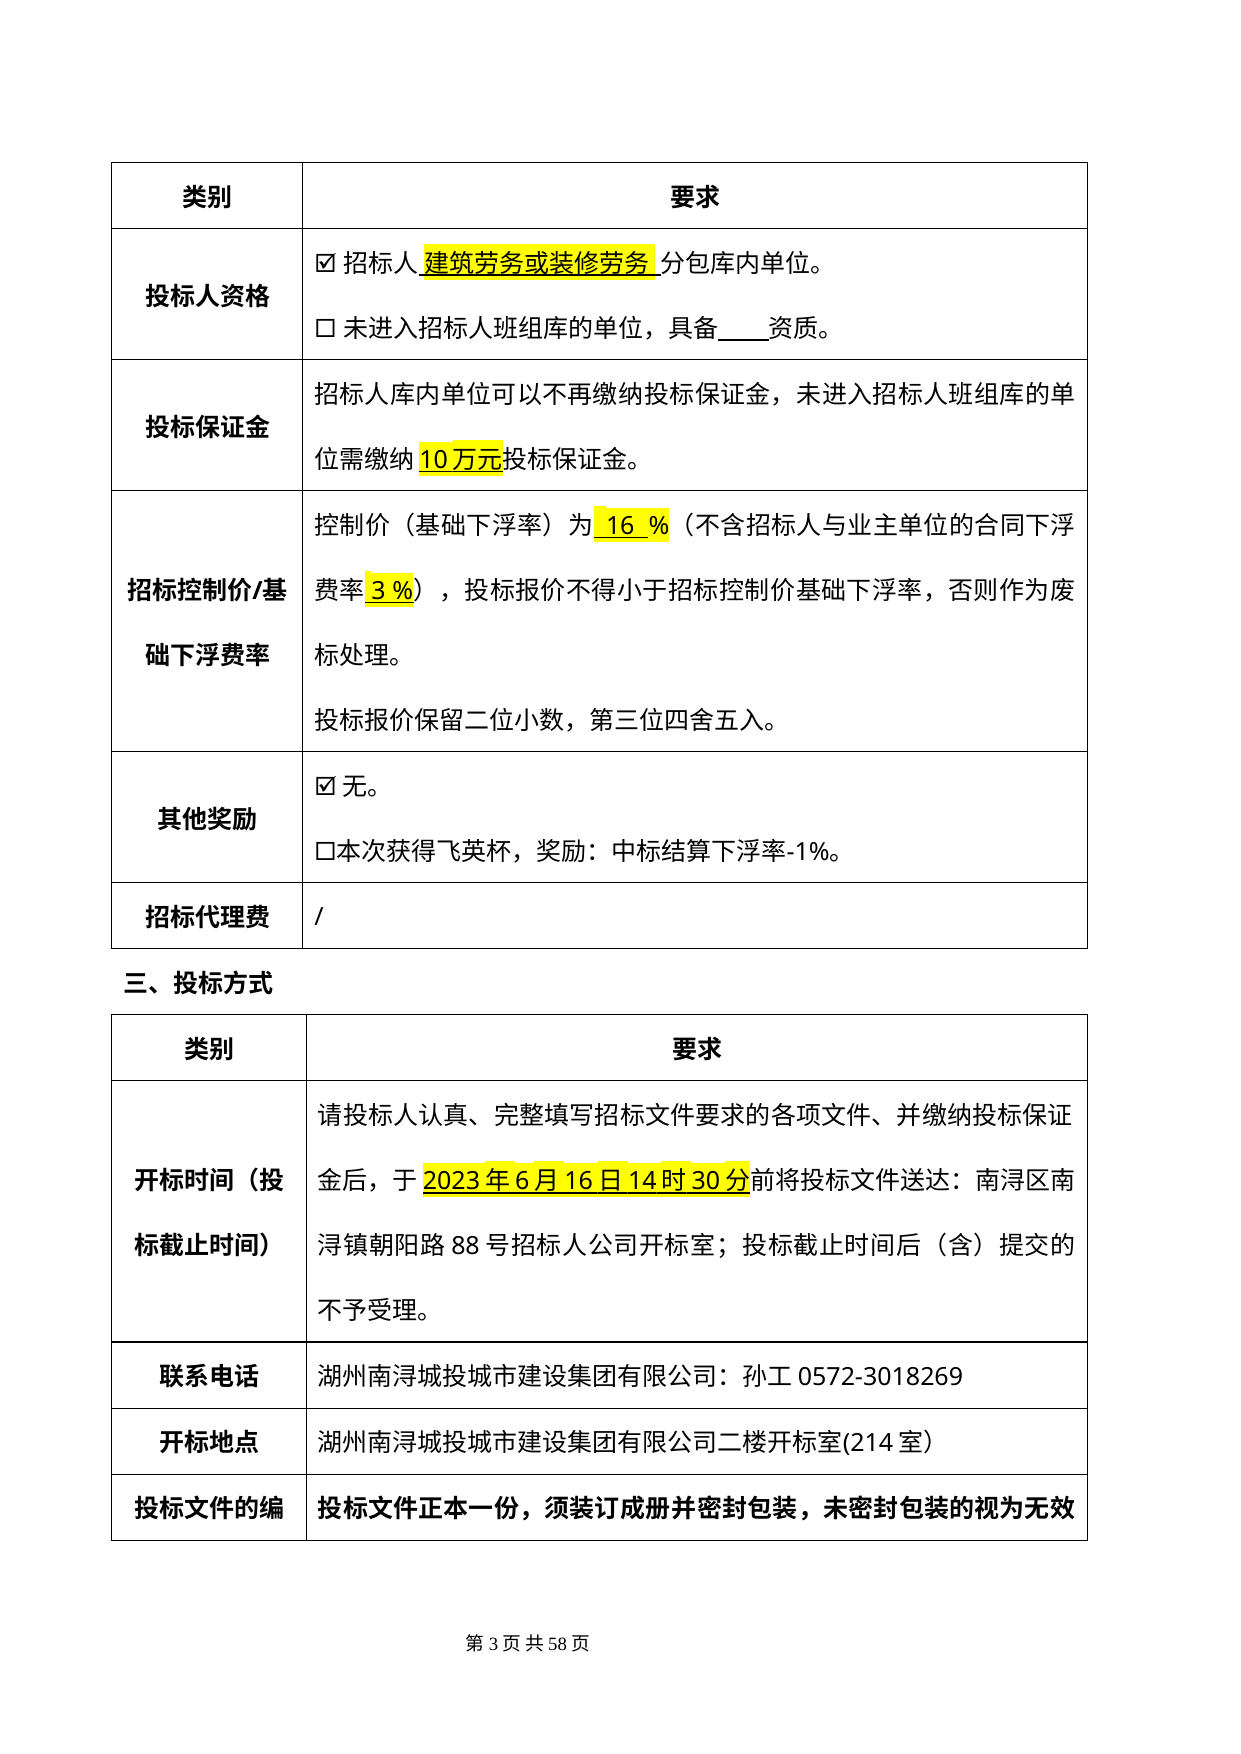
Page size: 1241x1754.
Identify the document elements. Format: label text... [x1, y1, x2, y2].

table_cell 招标人库内单位可以不再缴纳投标保证金，未进入招标人班组库的单位需缴纳10万元投标保证金。 [303, 360, 1087, 490]
table_header 类别 [112, 163, 302, 228]
table_cell 湖州南浔城投城市建设集团有限公司：孙工0572-3018269 [307, 1343, 1087, 1407]
table_cell 招标代理费 [112, 883, 302, 948]
table_cell 投标文件的编制及包封要求 [112, 1475, 306, 1539]
table_cell / [303, 883, 1087, 948]
table_cell 无。 本次获得飞英杯，奖励：中标结算下浮率-1%。 [303, 752, 1087, 882]
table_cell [307, 1475, 1087, 1539]
table_cell 投标人资格 [112, 229, 302, 359]
table_cell 招标人 建筑劳务或装修劳务 分包库内单位。 未进入招标人班组库的单位，具备 资质。 [303, 229, 1087, 359]
table_cell 湖州南浔城投城市建设集团有限公司二楼开标室(214室） [307, 1409, 1087, 1473]
list 三、投标方式 [123, 949, 1108, 1014]
table_cell 其他奖励 [112, 752, 302, 882]
table_cell 招标控制价/基础下浮费率 [112, 491, 302, 751]
table_cell 联系电话 [112, 1343, 306, 1407]
table_header 要求 [303, 163, 1087, 228]
table_header 类别 [112, 1015, 306, 1080]
table_cell 投标保证金 [112, 360, 302, 490]
table_header 要求 [307, 1015, 1087, 1080]
table_cell 开标时间（投标截止时间） [112, 1081, 306, 1341]
table_cell 控制价（基础下浮率）为 16 %（不含招标人与业主单位的合同下浮费率 3 %），投标报价不得小于招标控制价基础下浮率，否则作为废标处理。 投标报价保留二位小数，第三位四舍五入。 [303, 491, 1087, 751]
table_cell 开标地点 [112, 1409, 306, 1473]
table_cell 请投标人认真、完整填写招标文件要求的各项文件、并缴纳投标保证金后，于2023年6月16日14时30分前将投标文件送达：南浔区南浔镇朝阳路88号招标人公司开标室；投标截止时间后（含）提交的不予受理。 [307, 1081, 1087, 1341]
